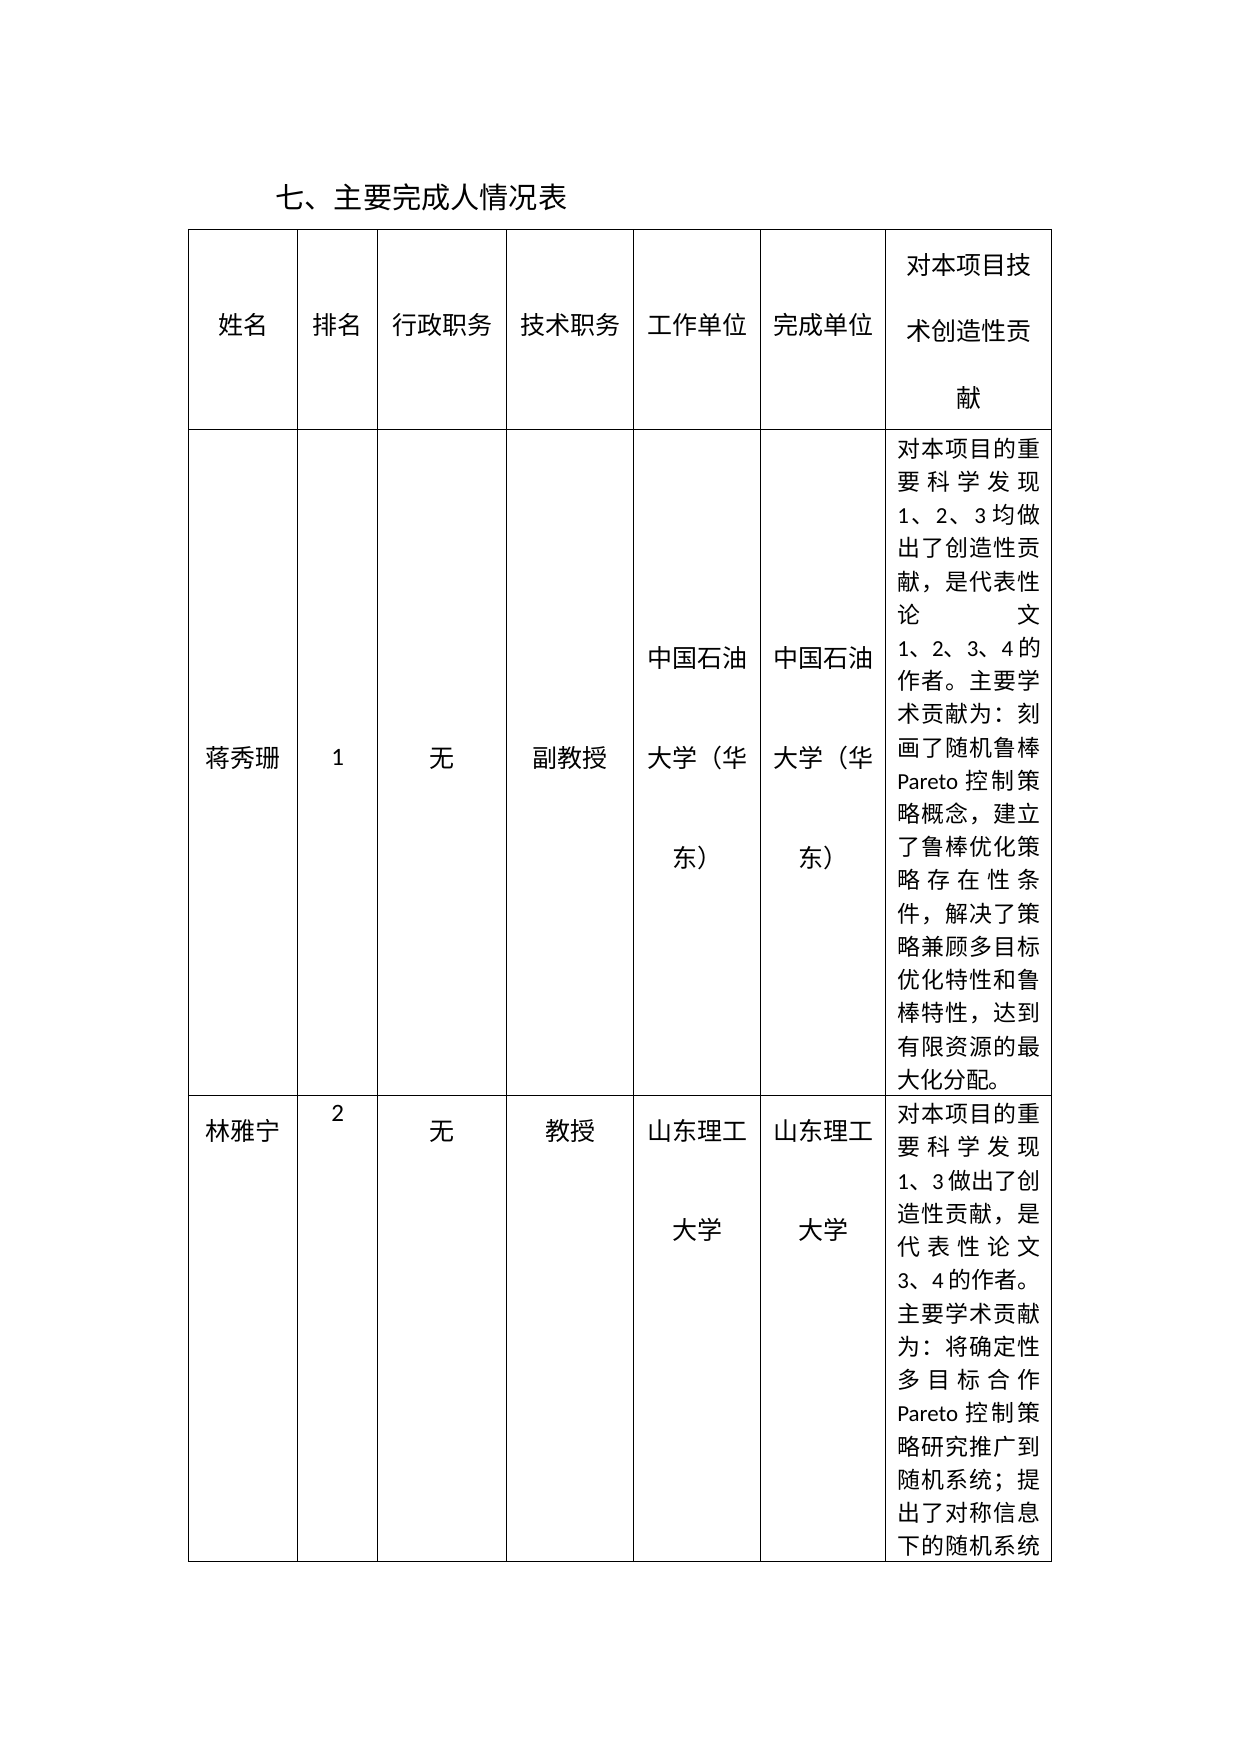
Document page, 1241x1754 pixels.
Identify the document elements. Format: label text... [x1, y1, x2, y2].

table_header 工作单位 [634, 230, 760, 429]
table_cell 无 [378, 1096, 506, 1561]
table_header 技术职务 [507, 230, 633, 429]
table_cell 中国石油大学（华东） [761, 430, 885, 1095]
table_cell 林雅宁 [189, 1096, 297, 1561]
table_header 排名 [298, 230, 377, 429]
list 主要完成人情况表 [232, 162, 1052, 229]
table_cell 教授 [507, 1096, 633, 1561]
table_cell 中国石油大学（华东） [634, 430, 760, 1095]
table_header 姓名 [189, 230, 297, 429]
table_header 完成单位 [761, 230, 885, 429]
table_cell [886, 1096, 1051, 1561]
table_header 行政职务 [378, 230, 506, 429]
table_cell 2 [298, 1096, 377, 1561]
table_cell 蒋秀珊 [189, 430, 297, 1095]
table_cell 山东理工大学 [761, 1096, 885, 1561]
table_cell 对本项目的重要科学发现1、2、3均做出了创造性贡献，是代表性论文1、2、3、4的作者。主要学术贡献为：刻画了随机鲁棒Pareto控制策略概念，建立了鲁棒优化策略存在性条件，解决了策略兼顾多目标优化特性和鲁棒特性，达到有限资源的最大化分配。 [886, 430, 1051, 1095]
table_header 对本项目技术创造性贡献 [886, 230, 1051, 429]
table_cell 1 [298, 430, 377, 1095]
table_cell 山东理工大学 [634, 1096, 760, 1561]
table_cell 无 [378, 430, 506, 1095]
table_cell 副教授 [507, 430, 633, 1095]
